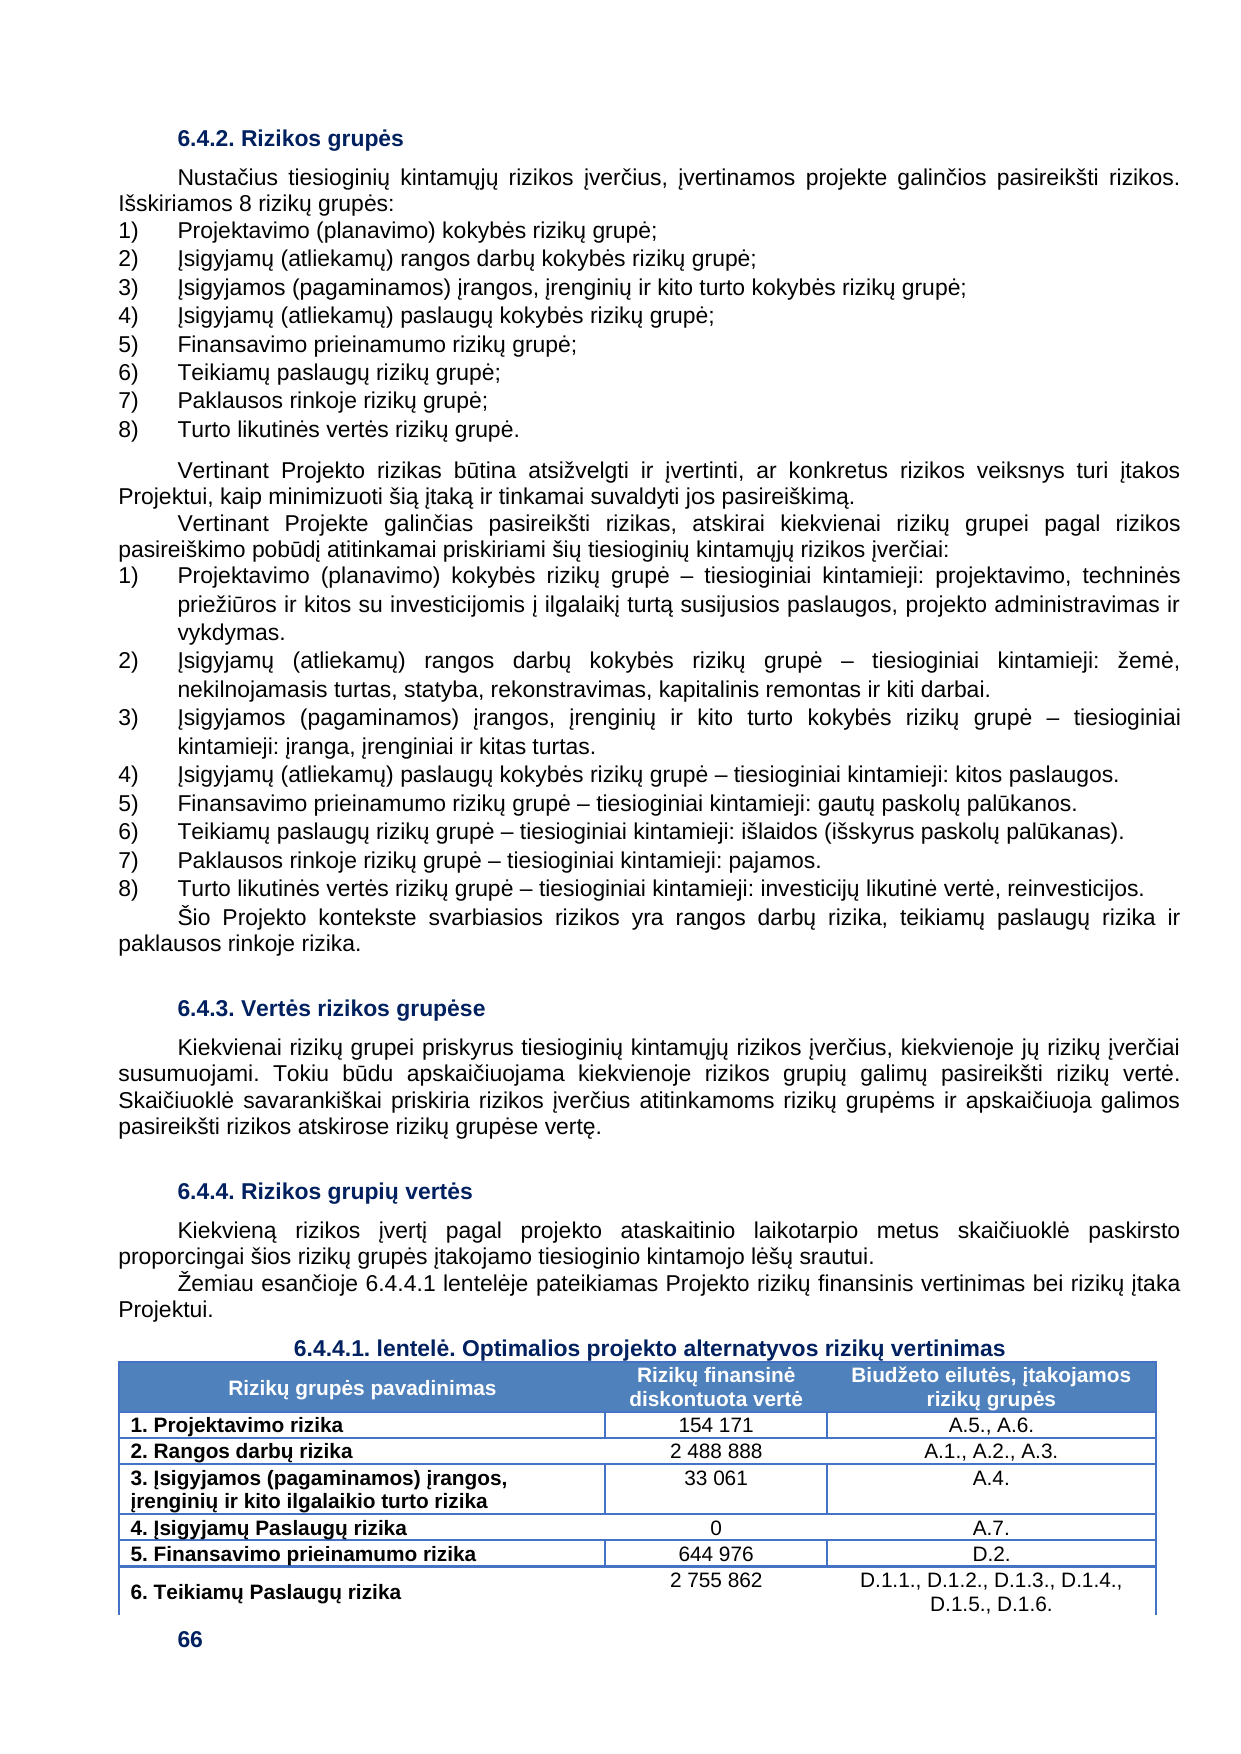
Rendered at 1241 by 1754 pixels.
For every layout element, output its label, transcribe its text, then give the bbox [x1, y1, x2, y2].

list Turto likutinės vertės rizikų grupė. [118, 416, 1181, 442]
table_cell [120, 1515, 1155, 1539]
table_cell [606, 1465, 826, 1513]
text 6.4.4.1. lentelė. Optimalios projekto alternatyvos rizikų vertinimas [118, 1335, 1181, 1361]
list Įsigyjamų (atliekamų) rangos darbų kokybės rizikų grupė; [118, 245, 1181, 272]
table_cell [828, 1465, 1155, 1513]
subtitle 6.4.4. Rizikos grupių vertės [177, 1178, 1181, 1204]
list Įsigyjamos (pagaminamos) įrangos, įrenginių ir kito turto kokybės rizikų grupė; [118, 274, 1181, 300]
text Kiekvieną rizikos įvertį pagal projekto ataskaitinio laikotarpio metus skaičiuoklė paskirsto proporcingai šios rizikų grupės įtakojamo tiesioginio kintamojo lėšų srautui. [118, 1217, 1181, 1270]
list Teikiamų paslaugų rizikų grupė; [118, 359, 1181, 385]
list Turto likutinės vertės rizikų grupė – tiesioginiai kintamieji: investicijų likutinė vertė, reinvesticijos. [118, 875, 1181, 901]
list Finansavimo prieinamumo rizikų grupė – tiesioginiai kintamieji: gautų paskolų palūkanos. [118, 790, 1181, 816]
text Šio Projekto kontekste svarbiasios rizikos yra rangos darbų rizika, teikiamų paslaugų rizika ir paklausos rinkoje rizika. [118, 903, 1181, 956]
list Įsigyjamų (atliekamų) paslaugų kokybės rizikų grupė; [118, 302, 1181, 328]
subtitle 6.4.2. Rizikos grupės [177, 125, 1181, 152]
list Įsigyjamos (pagaminamos) įrangos, įrenginių ir kito turto kokybės rizikų grupė – tiesioginiai kintamieji: įranga, įrenginiai ir kitas turtas. [118, 704, 1181, 759]
text Žemiau esančioje 6.4.4.1 lentelėje pateikiamas Projekto rizikų finansinis vertinimas bei rizikų įtaka Projektui. [118, 1270, 1181, 1322]
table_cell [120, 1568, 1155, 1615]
list Teikiamų paslaugų rizikų grupė – tiesioginiai kintamieji: išlaidos (išskyrus paskolų palūkanas). [118, 818, 1181, 844]
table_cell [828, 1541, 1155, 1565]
list Projektavimo (planavimo) kokybės rizikų grupė – tiesioginiai kintamieji: projektavimo, techninės priežiūros ir kitos su investicijomis į ilgalaikį turtą susijusios paslaugos, projekto administravimas ir vykdymas. [118, 562, 1181, 645]
list Paklausos rinkoje rizikų grupė; [118, 387, 1181, 414]
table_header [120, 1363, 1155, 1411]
subtitle 6.4.3. Vertės rizikos grupėse [177, 995, 1181, 1021]
list Projektavimo (planavimo) kokybės rizikų grupė; [118, 217, 1181, 243]
text Nustačius tiesioginių kintamųjų rizikos įverčius, įvertinamos projekte galinčios pasireikšti rizikos. Išskiriamos 8 rizikų grupės: [118, 164, 1181, 217]
list Paklausos rinkoje rizikų grupė – tiesioginiai kintamieji: pajamos. [118, 847, 1181, 873]
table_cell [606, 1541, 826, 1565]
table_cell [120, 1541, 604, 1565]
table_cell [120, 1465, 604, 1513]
text Vertinant Projekto rizikas būtina atsižvelgti ir įvertinti, ar konkretus rizikos veiksnys turi įtakos Projektui, kaip minimizuoti šią įtaką ir tinkamai suvaldyti jos pasireiškimą. [118, 457, 1181, 509]
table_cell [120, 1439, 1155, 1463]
text Vertinant Projekte galinčias pasireikšti rizikas, atskirai kiekvienai rizikų grupei pagal rizikos pasireiškimo pobūdį atitinkamai priskiriami šių tiesioginių kintamųjų rizikos įverčiai: [118, 509, 1181, 562]
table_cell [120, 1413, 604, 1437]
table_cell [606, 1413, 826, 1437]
list Įsigyjamų (atliekamų) paslaugų kokybės rizikų grupė – tiesioginiai kintamieji: kitos paslaugos. [118, 761, 1181, 788]
list Finansavimo prieinamumo rizikų grupė; [118, 331, 1181, 357]
text Kiekvienai rizikų grupei priskyrus tiesioginių kintamųjų rizikos įverčius, kiekvienoje jų rizikų įverčiai susumuojami. Tokiu būdu apskaičiuojama kiekvienoje rizikos grupių galimų pasireikšti rizikų vertė. Skaičiuoklė savarankiškai priskiria rizikos įverčius atitinkamoms rizikų grupėms ir apskaičiuoja galimos pasireikšti rizikos atskirose rizikų grupėse vertę. [118, 1034, 1181, 1139]
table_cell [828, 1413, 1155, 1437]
list Įsigyjamų (atliekamų) rangos darbų kokybės rizikų grupė – tiesioginiai kintamieji: žemė, nekilnojamasis turtas, statyba, rekonstravimas, kapitalinis remontas ir kiti darbai. [118, 647, 1181, 702]
